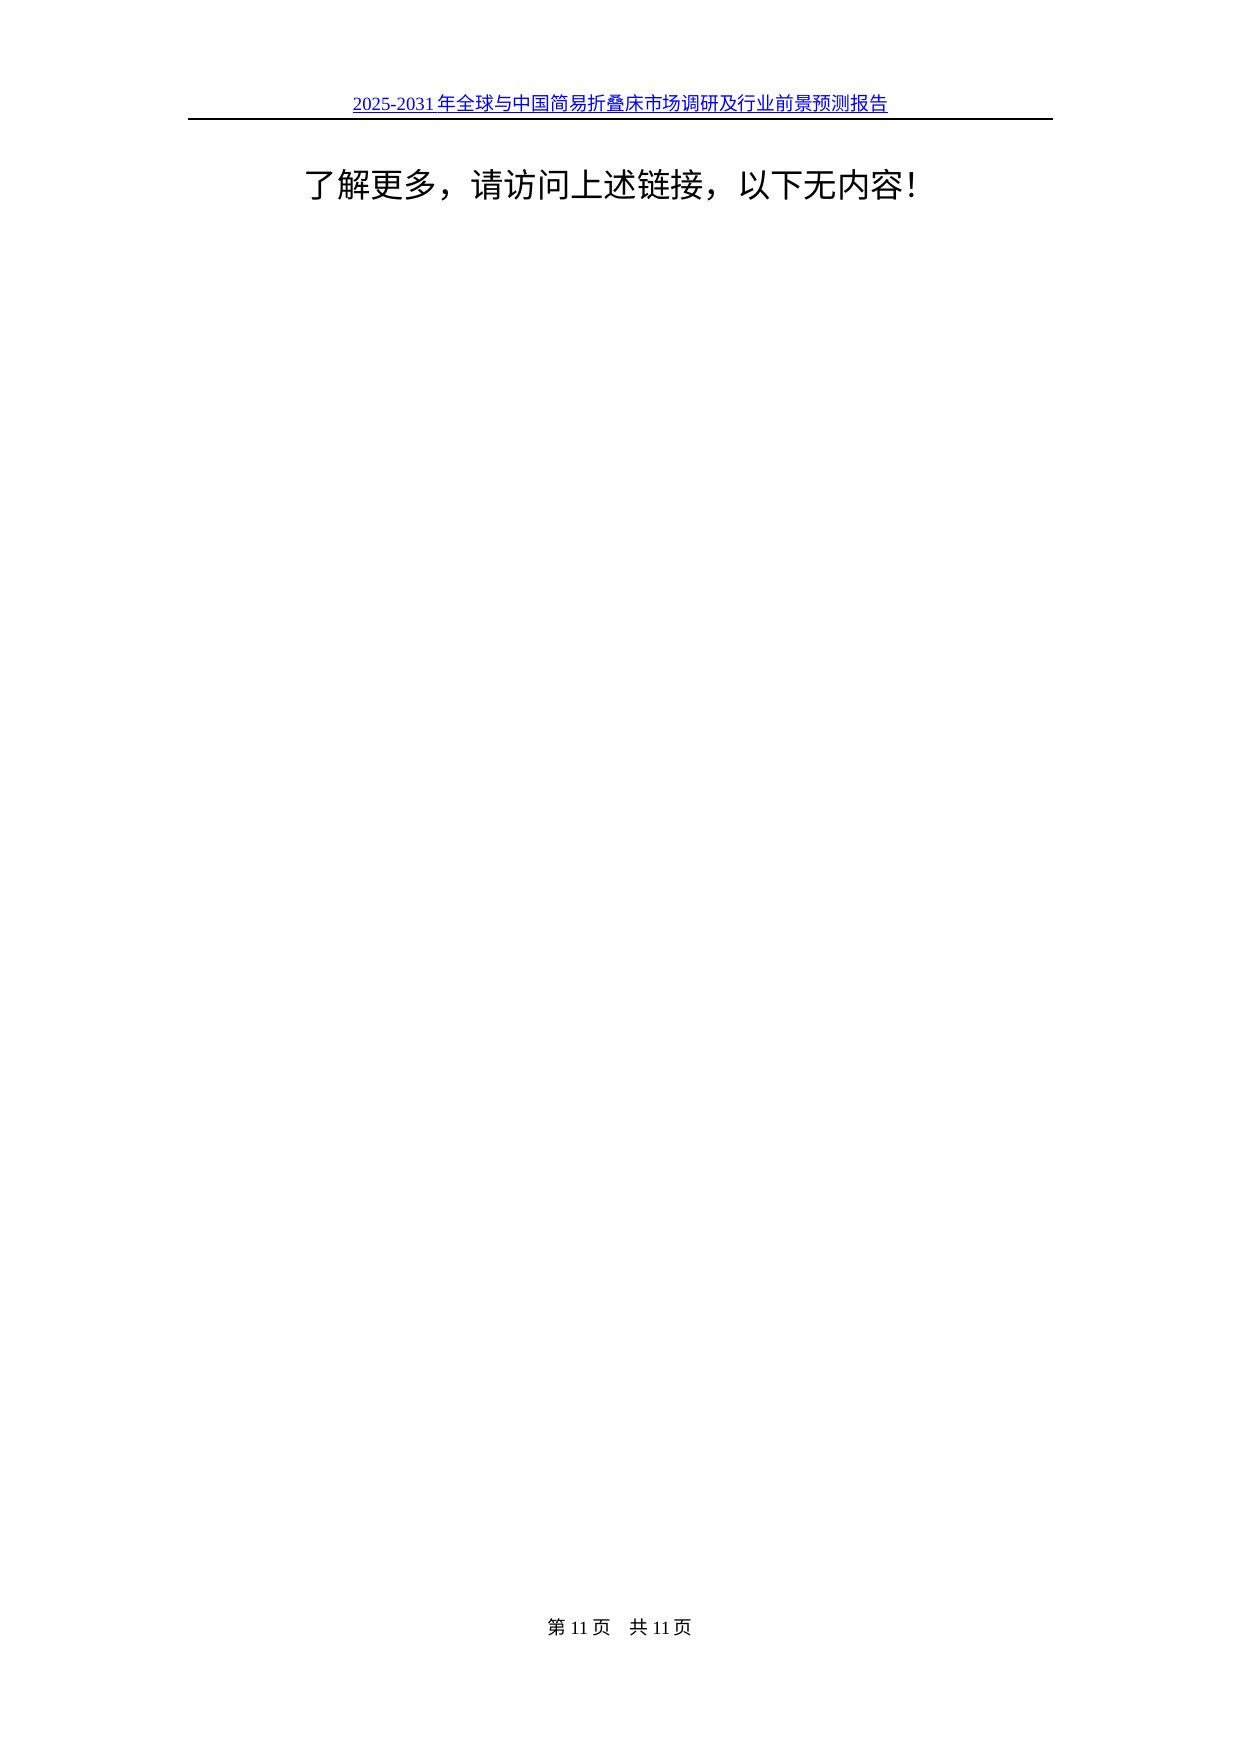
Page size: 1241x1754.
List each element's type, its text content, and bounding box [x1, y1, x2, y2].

title 了解更多，请访问上述链接，以下无内容！ [187, 150, 1053, 215]
